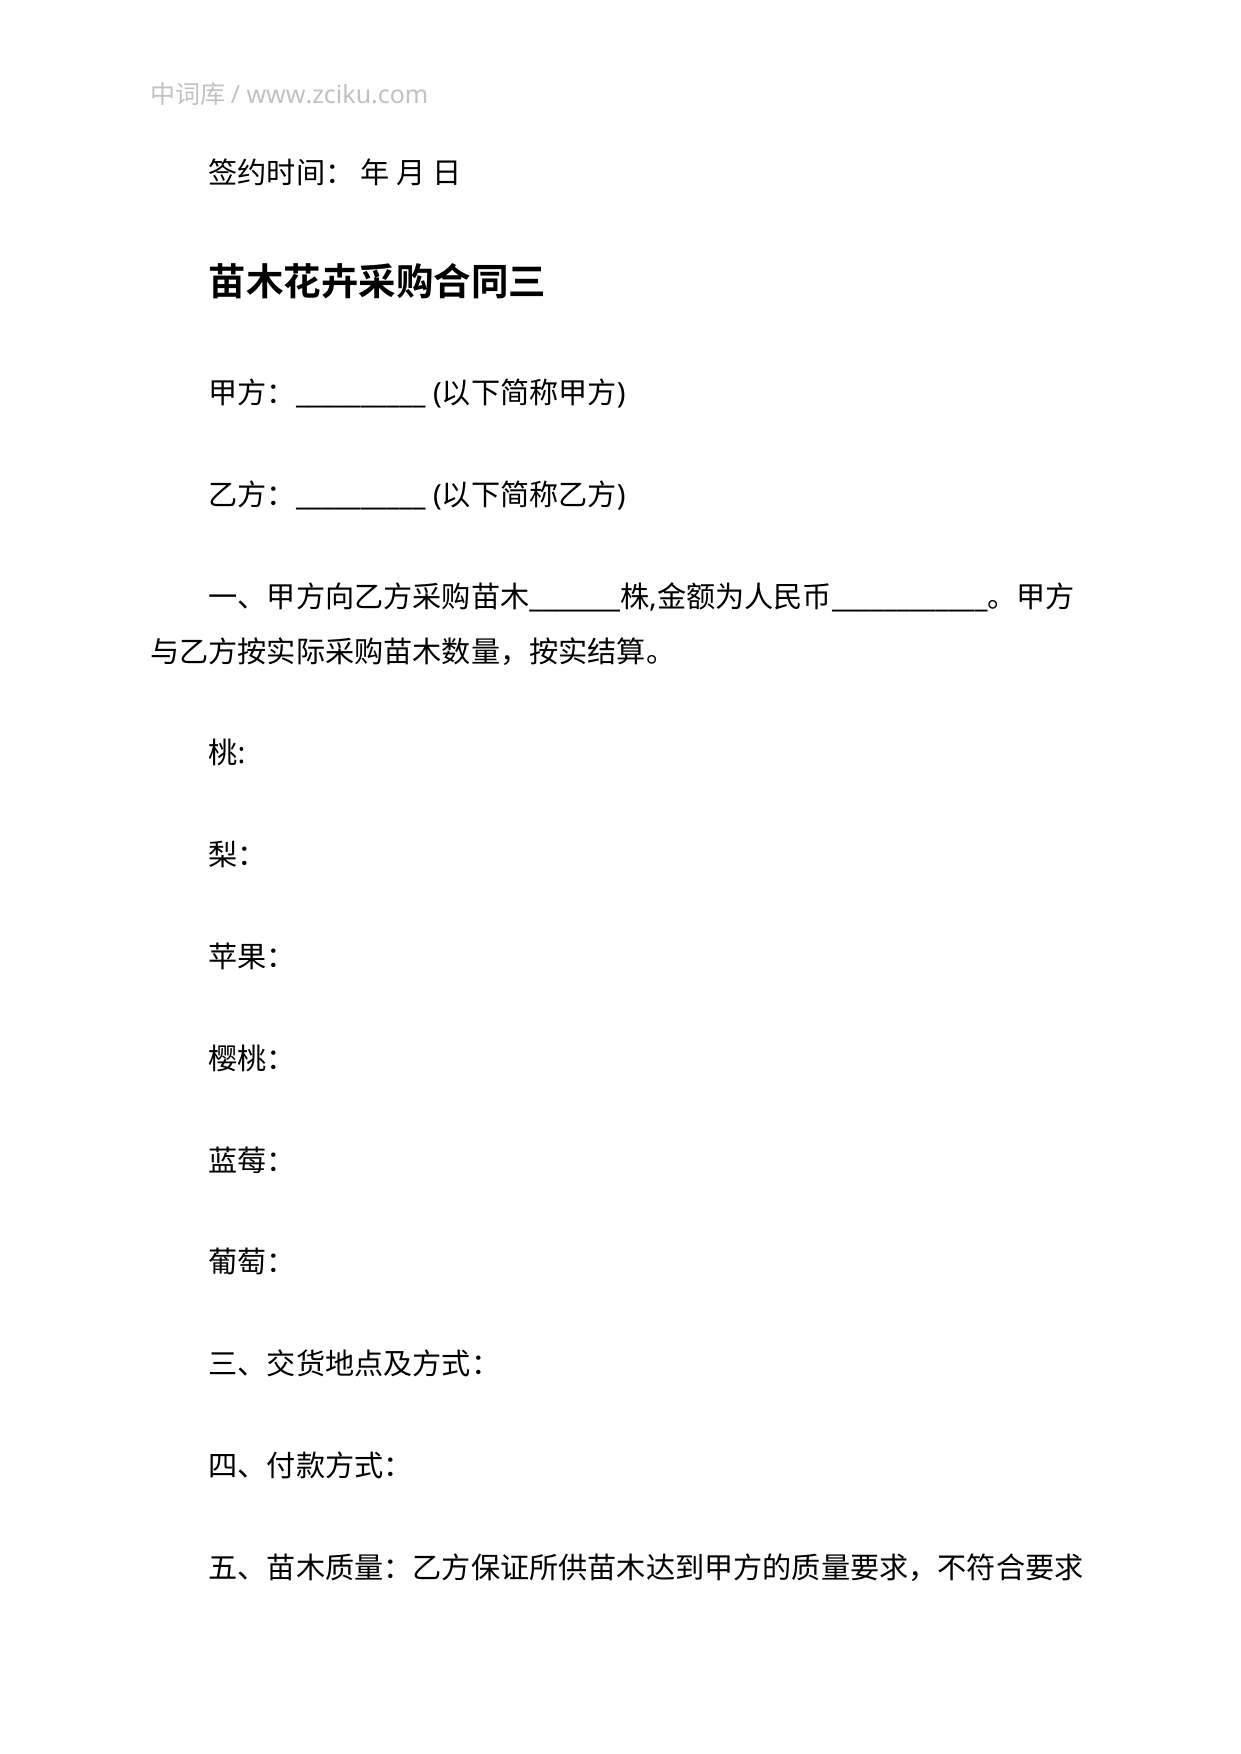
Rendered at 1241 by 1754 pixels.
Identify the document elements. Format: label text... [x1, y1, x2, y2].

text 签约时间： 年 月 日 [150, 150, 1090, 192]
text 甲方：__________ (以下简称甲方) [150, 369, 1090, 412]
text 乙方：__________ (以下简称乙方) [150, 471, 1090, 513]
text 三、交货地点及方式： [150, 1341, 1090, 1383]
text 梨： [150, 832, 1090, 874]
text 苹果： [150, 934, 1090, 976]
text 樱桃： [150, 1035, 1090, 1078]
text 蓝莓： [150, 1137, 1090, 1179]
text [150, 1544, 1090, 1587]
text 苗木花卉采购合同三 [150, 252, 1090, 306]
text 葡萄： [150, 1239, 1090, 1281]
text 四、付款方式： [150, 1442, 1090, 1485]
text 一、甲方向乙方采购苗木_______株,金额为人民币____________。甲方与乙方按实际采购苗木数量，按实结算。 [150, 573, 1090, 670]
text 桃: [150, 730, 1090, 772]
